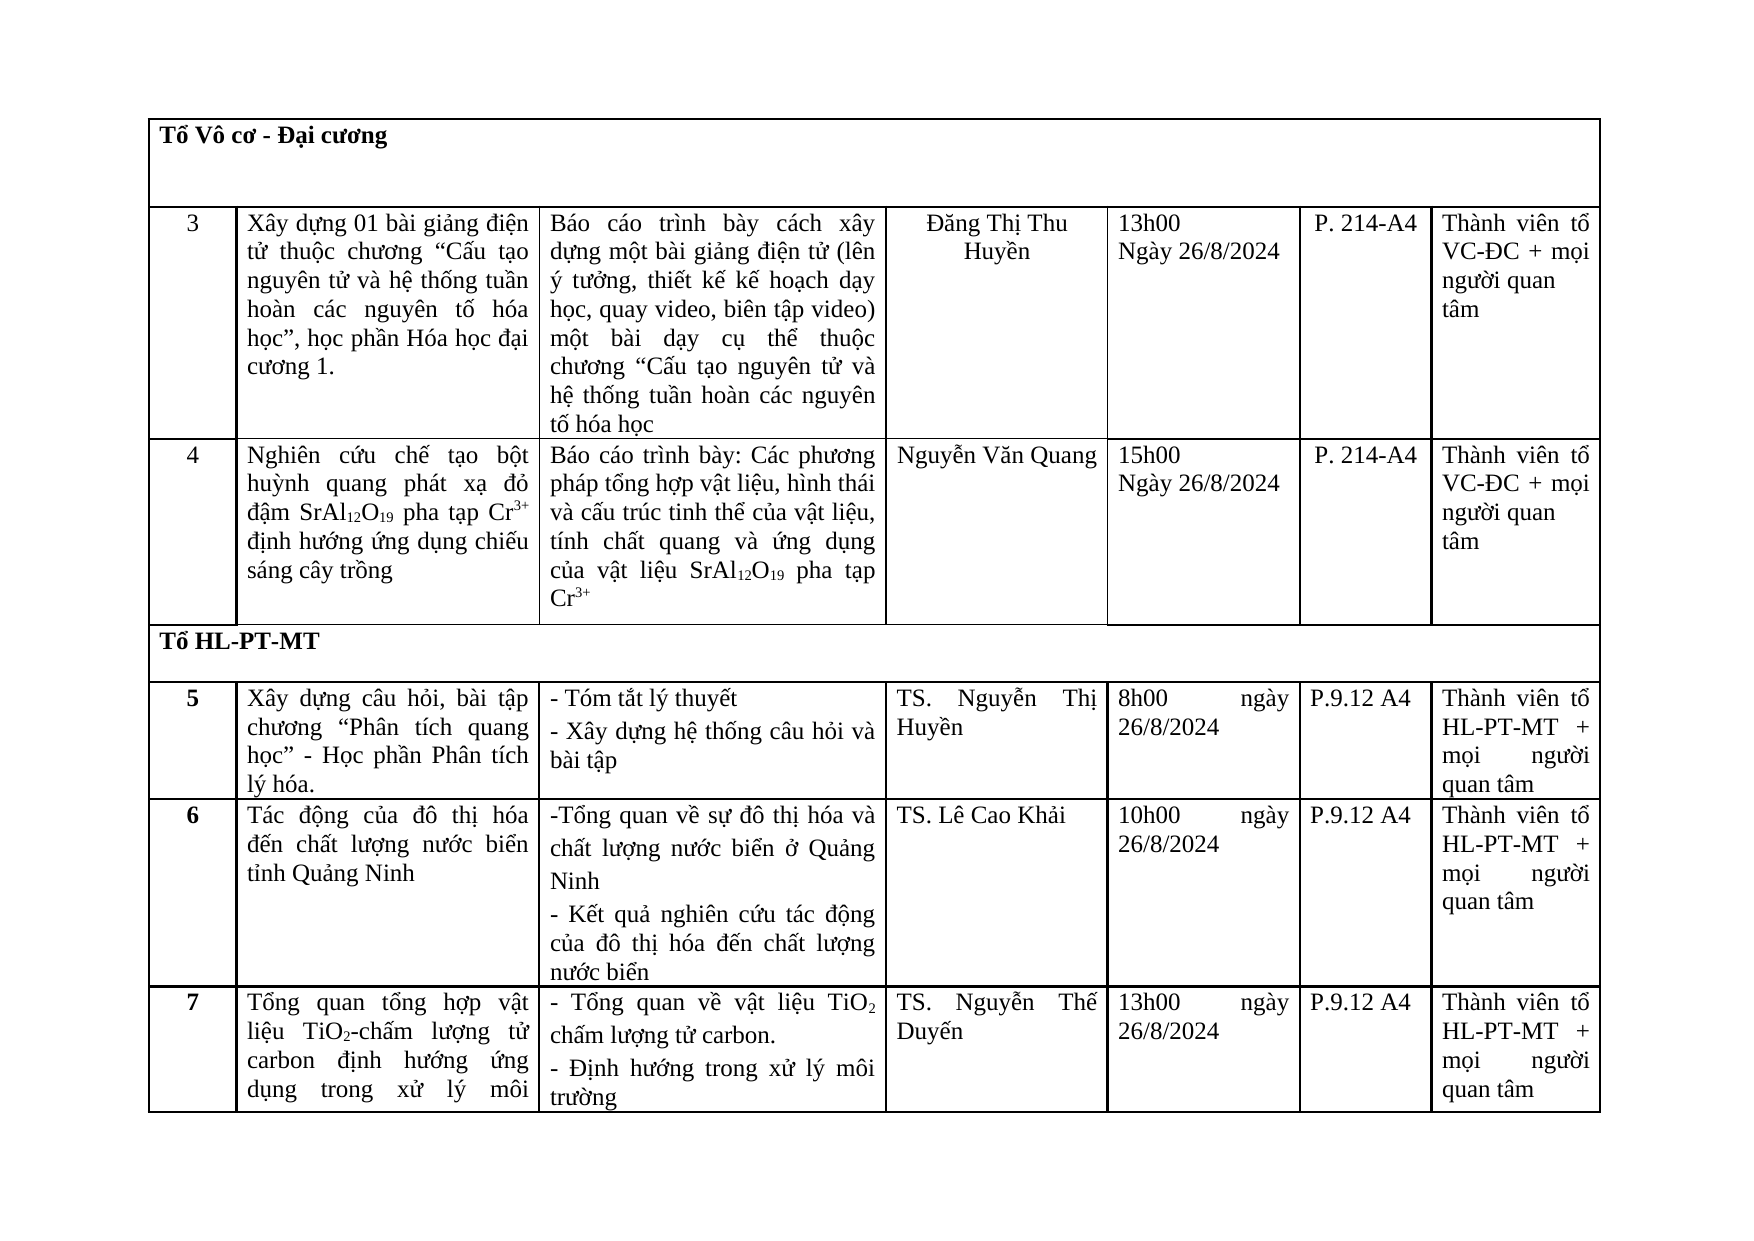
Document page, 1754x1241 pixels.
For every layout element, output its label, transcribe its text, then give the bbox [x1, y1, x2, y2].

table_cell 7 [150, 988, 235, 1111]
table_cell TS. Lê Cao Khải [887, 800, 1106, 985]
table_cell 8h00 ngày 26/8/2024 [1109, 683, 1299, 798]
table_cell Tổ HL-PT-MT [150, 625, 1599, 681]
table_cell 6 [150, 800, 235, 985]
table_cell Nguyễn Văn Quang [887, 439, 1107, 624]
table_cell P.9.12 A4 [1301, 988, 1430, 1111]
table_cell Tác động của đô thị hóa đến chất lượng nước biển tỉnh Quảng Ninh [238, 800, 538, 985]
table_cell Tổ Vô cơ - Đại cương [150, 120, 1599, 206]
table_cell Nghiên cứu chế tạo bột huỳnh quang phát xạ đỏ đậm SrAl12O19 pha tạp Cr3+ định hướng ứng dụng chiếu sáng cây trồng [238, 439, 539, 624]
table_cell 10h00 ngày 26/8/2024 [1109, 800, 1299, 985]
table_cell Đăng Thị Thu Huyền [887, 208, 1107, 438]
table_cell 13h00 Ngày 26/8/2024 [1108, 208, 1299, 438]
table_cell 5 [150, 683, 235, 798]
table_cell P.9.12 A4 [1301, 683, 1430, 798]
table_cell Thành viên tổ HL-PT-MT + mọi người quan tâm [1433, 800, 1599, 985]
table_cell P. 214-A4 [1301, 208, 1430, 438]
table_cell Xây dựng 01 bài giảng điện tử thuộc chương “Cấu tạo nguyên tử và hệ thống tuần hoàn các nguyên tố hóa học”, học phần Hóa học đại cương 1. [238, 208, 539, 438]
table_cell TS. Nguyễn Thị Huyền [887, 683, 1106, 798]
table_cell Thành viên tổ VC-ĐC + mọi người quan tâm [1433, 208, 1599, 438]
table_cell -Tổng quan về sự đô thị hóa và chất lượng nước biển ở Quảng Ninh - Kết quả nghiên cứu tác động của đô thị hóa đến chất lượng nước biển [540, 800, 885, 985]
table_cell Thành viên tổ HL-PT-MT + mọi người quan tâm [1433, 683, 1599, 798]
table_cell P.9.12 A4 [1301, 800, 1430, 985]
table_cell 15h00 Ngày 26/8/2024 [1108, 440, 1299, 624]
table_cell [540, 988, 885, 1111]
table_cell 3 [150, 208, 235, 438]
table_cell P. 214-A4 [1301, 440, 1430, 624]
table_cell 4 [150, 440, 235, 624]
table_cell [887, 988, 1106, 1111]
table_cell Báo cáo trình bày cách xây dựng một bài giảng điện tử (lên ý tưởng, thiết kế kế hoạch dạy học, quay video, biên tập video) một bài dạy cụ thể thuộc chương “Cấu tạo nguyên tử và hệ thống tuần hoàn các nguyên tố hóa học [540, 208, 885, 438]
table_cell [1109, 988, 1299, 1111]
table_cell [238, 988, 538, 1111]
table_cell Xây dựng câu hỏi, bài tập chương “Phân tích quang học” - Học phần Phân tích lý hóa. [238, 683, 538, 798]
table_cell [1433, 988, 1599, 1111]
table_cell Báo cáo trình bày: Các phương pháp tổng hợp vật liệu, hình thái và cấu trúc tinh thể của vật liệu, tính chất quang và ứng dụng của vật liệu SrAl12O19 pha tạp Cr3+ [540, 439, 885, 624]
table_cell Thành viên tổ VC-ĐC + mọi người quan tâm [1433, 440, 1599, 624]
table_cell - Tóm tắt lý thuyết - Xây dựng hệ thống câu hỏi và bài tập [540, 683, 885, 798]
